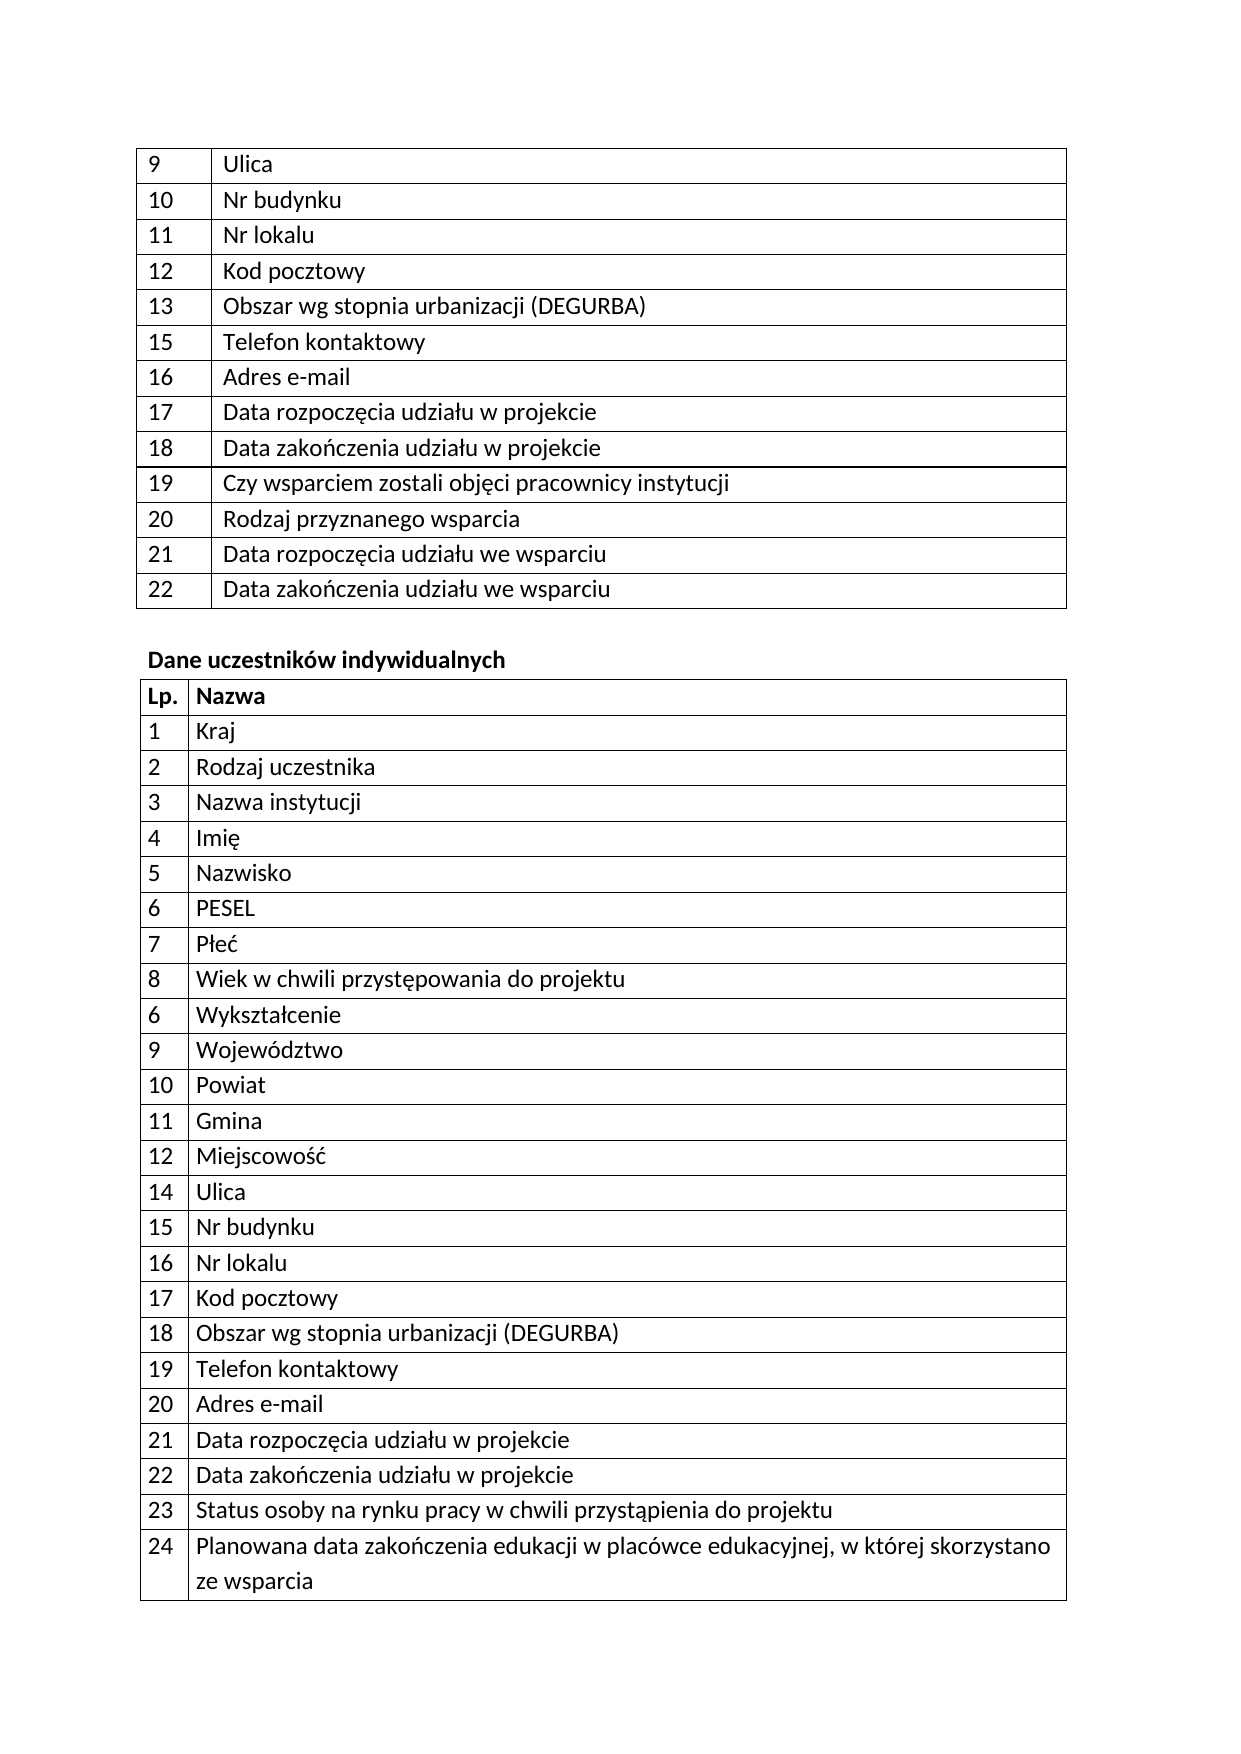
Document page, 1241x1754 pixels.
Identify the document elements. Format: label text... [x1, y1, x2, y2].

table_cell 16 [137, 361, 211, 396]
table_cell Gmina [189, 1105, 1066, 1139]
table_cell 11 [141, 1105, 188, 1139]
table_cell 17 [141, 1282, 188, 1317]
table_cell Nazwisko [189, 857, 1066, 892]
table_cell 20 [137, 503, 211, 537]
table_cell Nr lokalu [212, 220, 1066, 254]
table_cell 24 [141, 1530, 188, 1599]
table_cell 22 [137, 574, 211, 608]
table_cell 10 [141, 1070, 188, 1104]
table_cell PESEL [189, 893, 1066, 927]
table_cell 20 [141, 1389, 188, 1423]
table_cell 15 [137, 326, 211, 360]
table_cell 22 [141, 1459, 188, 1494]
table_cell Nr budynku [212, 184, 1066, 218]
table_cell Data rozpoczęcia udziału we wsparciu [212, 538, 1066, 573]
table_cell 16 [141, 1247, 188, 1281]
table_cell 17 [137, 397, 211, 431]
table_cell Wiek w chwili przystępowania do projektu [189, 964, 1066, 998]
table_cell 19 [137, 468, 211, 502]
table_cell 12 [141, 1141, 188, 1175]
table_cell Płeć [189, 928, 1066, 962]
table_cell 23 [141, 1495, 188, 1529]
table_cell Adres e-mail [212, 361, 1066, 396]
table_cell 9 [141, 1034, 188, 1069]
table_cell Nr lokalu [189, 1247, 1066, 1281]
table_cell Wykształcenie [189, 999, 1066, 1033]
table_cell Obszar wg stopnia urbanizacji (DEGURBA) [189, 1318, 1066, 1352]
table_cell Data zakończenia udziału we wsparciu [212, 574, 1066, 608]
table_cell Data rozpoczęcia udziału w projekcie [212, 397, 1066, 431]
table_header Nazwa [189, 680, 1066, 714]
table_cell 8 [141, 964, 188, 998]
table_cell Obszar wg stopnia urbanizacji (DEGURBA) [212, 290, 1066, 325]
table_cell Nazwa instytucji [189, 786, 1066, 821]
table_cell Status osoby na rynku pracy w chwili przystąpienia do projektu [189, 1495, 1066, 1529]
table_cell Adres e-mail [189, 1389, 1066, 1423]
table_cell 13 [137, 290, 211, 325]
table_cell Data zakończenia udziału w projekcie [189, 1459, 1066, 1494]
table_cell 12 [137, 255, 211, 289]
table_cell Województwo [189, 1034, 1066, 1069]
table_header Lp. [141, 680, 188, 714]
table_cell Miejscowość [189, 1141, 1066, 1175]
table_cell 6 [141, 999, 188, 1033]
table_cell 19 [141, 1353, 188, 1387]
table_cell 6 [141, 893, 188, 927]
table_cell 2 [141, 751, 188, 785]
table_cell Kod pocztowy [189, 1282, 1066, 1317]
table_cell Imię [189, 822, 1066, 856]
table_cell Planowana data zakończenia edukacji w placówce edukacyjnej, w której skorzystano ze wsparcia [189, 1530, 1066, 1599]
table_cell Czy wsparciem zostali objęci pracownicy instytucji [212, 468, 1066, 502]
table_cell Ulica [189, 1176, 1066, 1210]
table_cell Telefon kontaktowy [189, 1353, 1066, 1387]
table_cell Telefon kontaktowy [212, 326, 1066, 360]
table_cell Powiat [189, 1070, 1066, 1104]
table_cell Data zakończenia udziału w projekcie [212, 432, 1066, 466]
table_cell 7 [141, 928, 188, 962]
table_cell Kod pocztowy [212, 255, 1066, 289]
table_cell Rodzaj przyznanego wsparcia [212, 503, 1066, 537]
table_cell 11 [137, 220, 211, 254]
table_cell Kraj [189, 716, 1066, 750]
table_cell 4 [141, 822, 188, 856]
table_cell Rodzaj uczestnika [189, 751, 1066, 785]
table_cell Nr budynku [189, 1211, 1066, 1246]
table_cell Ulica [212, 149, 1066, 183]
table_cell 10 [137, 184, 211, 218]
table_cell 9 [137, 149, 211, 183]
text Dane uczestników indywidualnych [148, 644, 1093, 674]
table_cell 21 [141, 1424, 188, 1458]
table_cell 14 [141, 1176, 188, 1210]
table_cell 21 [137, 538, 211, 573]
table_cell 18 [137, 432, 211, 466]
table_cell 5 [141, 857, 188, 892]
table_cell 1 [141, 716, 188, 750]
table_cell Data rozpoczęcia udziału w projekcie [189, 1424, 1066, 1458]
table_cell 3 [141, 786, 188, 821]
table_cell 15 [141, 1211, 188, 1246]
table_cell 18 [141, 1318, 188, 1352]
